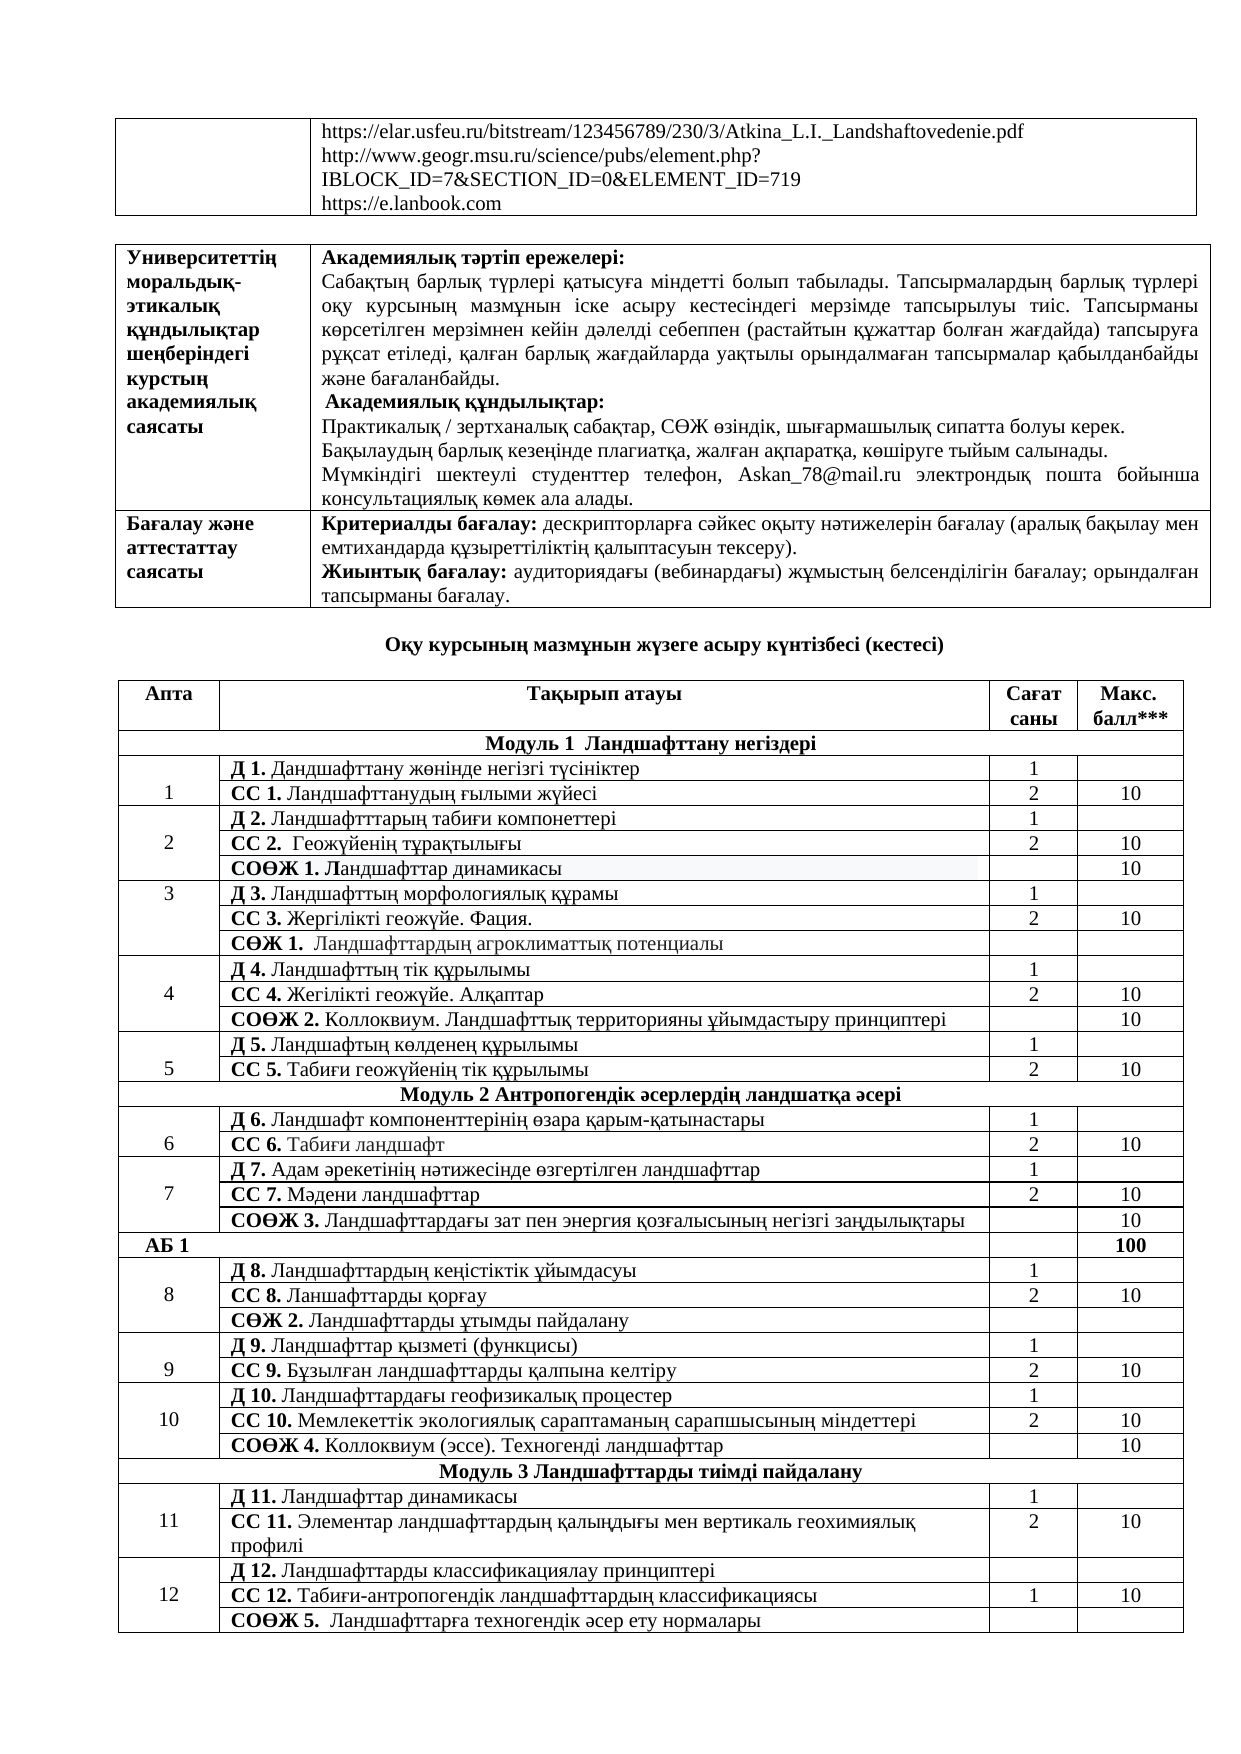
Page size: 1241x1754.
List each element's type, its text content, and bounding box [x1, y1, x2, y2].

table_cell 1 [990, 1258, 1077, 1282]
table_cell 10 [1078, 1583, 1183, 1607]
table_cell СС 10. Мемлекеттік экологиялық сараптаманың сарапшысының міндеттері [220, 1408, 989, 1432]
table_cell 2 [990, 1183, 1077, 1206]
table_cell [1078, 1258, 1183, 1282]
table_cell 1 [990, 1107, 1077, 1131]
table_cell [990, 1208, 1077, 1232]
table_cell 7 [119, 1157, 219, 1232]
table_cell [990, 1007, 1077, 1031]
table_cell [1078, 1333, 1183, 1357]
table_cell 10 [1078, 1007, 1183, 1031]
table_cell [1078, 931, 1183, 955]
table_cell 10 [1078, 906, 1183, 930]
table_cell [990, 1434, 1077, 1457]
table_cell [990, 1308, 1077, 1332]
table_cell СОӨЖ 5. Ландшафттарға техногендік әсер ету нормалары [220, 1608, 989, 1632]
table_cell Д 7. Адам әрекетінің нәтижесінде өзгертілген ландшафттар [220, 1157, 989, 1181]
table_cell 11 [119, 1484, 219, 1557]
table_cell 1 [990, 806, 1077, 830]
table_cell [1078, 1383, 1183, 1407]
table_cell 4 [119, 956, 219, 1031]
table_cell [1078, 1608, 1183, 1632]
table_cell 2 [990, 1408, 1077, 1432]
table_cell СОӨЖ 3. Ландшафттардағы зат пен энергия қозғалысының негізгі заңдылықтары [220, 1208, 989, 1232]
table_header Университеттің моральдық-этикалық құндылықтар шеңберіндегі курстың академиялық саясаты [116, 245, 310, 510]
table_cell 2 [990, 1057, 1077, 1081]
table_cell Д 3. Ландшафттың морфологиялық құрамы [220, 881, 989, 905]
table_cell 9 [119, 1333, 219, 1382]
table_cell 10 [1078, 1057, 1183, 1081]
table_cell 2 [990, 1358, 1077, 1382]
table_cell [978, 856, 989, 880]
table_cell Д 11. Ландшафттар динамикасы [220, 1484, 989, 1508]
table_cell [1078, 1157, 1183, 1181]
table_cell 10 [1078, 1408, 1183, 1432]
table_cell 3 [119, 881, 219, 955]
table_cell 1 [990, 956, 1077, 981]
table_cell СС 1. Ландшафттанудың ғылыми жүйесі [220, 781, 989, 805]
table_cell СОӨЖ 2. Коллоквиум. Ландшафттық территорияны ұйымдастыру принциптері [220, 1007, 989, 1031]
table_cell 10 [1078, 1509, 1183, 1557]
table_cell 10 [119, 1383, 219, 1457]
table_cell [1078, 1558, 1183, 1582]
table_cell [1078, 756, 1183, 780]
table_cell [1078, 1308, 1183, 1332]
table_cell 2 [990, 831, 1077, 855]
table_cell СС 7. Мәдени ландшафттар [220, 1183, 989, 1206]
table_cell 6 [119, 1107, 219, 1156]
table_cell Бағалау және аттестаттау саясаты [116, 511, 310, 607]
table_cell 2 [990, 1509, 1077, 1557]
table_cell СС 3. Жергілікті геожүйе. Фация. [220, 906, 989, 930]
table_cell 12 [119, 1558, 219, 1632]
table_cell 1 [990, 881, 1077, 905]
table_cell 10 [1078, 1283, 1183, 1307]
table_cell Модуль 3 Ландшафттарды тиімді пайдалану [119, 1459, 1183, 1483]
table_header Сағат саны [990, 681, 1077, 729]
table_cell [1078, 881, 1183, 905]
table_cell [990, 1608, 1077, 1632]
table_cell 2 [990, 906, 1077, 930]
table_cell [1078, 956, 1183, 981]
table_cell Д 9. Ландшафттар қызметі (функцисы) [220, 1333, 989, 1357]
text Оқу курсының мазмұнын жүзеге асыру күнтізбесі (кестесі) [177, 632, 1152, 656]
table_cell [1078, 1107, 1183, 1131]
table_cell 10 [1078, 982, 1183, 1006]
table_cell 8 [119, 1258, 219, 1332]
table_cell 1 [990, 1583, 1077, 1607]
table_cell СӨЖ 2. Ландшафттарды ұтымды пайдалану [220, 1308, 989, 1332]
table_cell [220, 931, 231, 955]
table_cell СС 5. Табиғи геожүйенің тік құрылымы [220, 1057, 989, 1081]
table_cell Д 12. Ландшафттарды классификациялау принциптері [220, 1558, 989, 1582]
table_cell Д 1. Дандшафттану жөнінде негізгі түсініктер [220, 756, 989, 780]
table_cell [990, 856, 1077, 880]
table_cell [1078, 1032, 1183, 1056]
table_cell 1 [990, 1032, 1077, 1056]
table_cell 10 [1078, 1208, 1183, 1232]
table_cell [311, 119, 1196, 215]
table_cell Д 4. Ландшафттың тік құрылымы [220, 956, 989, 981]
table_header Макс. балл*** [1078, 681, 1183, 729]
table_cell 1 [990, 756, 1077, 780]
table_cell 1 [119, 756, 219, 805]
table_cell СОӨЖ 4. Коллоквиум (эссе). Техногенді ландшафттар [220, 1434, 989, 1457]
table_cell Д 5. Ландшафтың көлденең құрылымы [220, 1032, 989, 1056]
table_cell Д 10. Ландшафттардағы геофизикалық процестер [220, 1383, 989, 1407]
table_cell 10 [1078, 1434, 1183, 1457]
table_cell СС 8. Ланшафттарды қорғау [220, 1283, 989, 1307]
table_cell СС 11. Элементар ландшафттардың қалыңдығы мен вертикаль геохимиялық профилі [220, 1509, 989, 1557]
table_cell Критериалды бағалау: дескрипторларға сәйкес оқыту нәтижелерін бағалау (аралық бақылау мен емтихандарда құзыреттіліктің қалыптасуын тексеру). Жиынтық бағалау: аудиториядағы (вебинардағы) жұмыстың белсенділігін бағалау; орындалған тапсырманы бағалау. [311, 511, 1210, 607]
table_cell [116, 119, 310, 215]
table_cell Д 8. Ландшафттардың кеңістіктік ұйымдасуы [220, 1258, 989, 1282]
table_cell 2 [990, 1283, 1077, 1307]
table_cell СС 2. Геожүйенің тұрақтылығы [220, 831, 989, 855]
table_header Академиялық тәртіп ережелері: Сабақтың барлық түрлері қатысуға міндетті болып табылады. Тапсырмалардың барлық түрлері оқу курсының мазмұнын іске асыру кестесіндегі мерзімде тапсырылуы тиіс. Тапсырманы көрсетілген мерзімнен кейін дәлелді себеппен (растайтын құжаттар болған жағдайда) тапсыруға рұқсат етіледі, қалған барлық жағдайларда уақтылы орындалмаған тапсырмалар қабылданбайды және бағаланбайды. Академиялық құндылықтар: Практикалық / зертханалық сабақтар, СӨЖ өзіндік, шығармашылық сипатта болуы керек. Бақылаудың барлық кезеңінде плагиатқа, жалған ақпаратқа, көшіруге тыйым салынады. Мүмкіндігі шектеулі студенттер телефон, Askan_78@mail.ru электрондық пошта бойынша консультациялық көмек ала алады. [311, 245, 1210, 510]
table_cell [990, 1233, 1077, 1257]
table_header Апта [119, 681, 219, 729]
table_cell СС 4. Жегілікті геожүйе. Алқаптар [220, 982, 989, 1006]
table_cell Модуль 1 Ландшафттану негіздері [119, 731, 1183, 754]
table_cell 10 [1078, 1358, 1183, 1382]
table_cell 10 [1078, 831, 1183, 855]
table_cell [990, 931, 1077, 955]
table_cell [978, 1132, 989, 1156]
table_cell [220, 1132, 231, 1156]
table_cell 1 [990, 1157, 1077, 1181]
table_cell 1 [990, 1383, 1077, 1407]
table_cell 10 [1078, 1132, 1183, 1156]
table_cell 10 [1078, 781, 1183, 805]
table_cell 2 [119, 806, 219, 880]
table_cell АБ 1 [119, 1233, 989, 1257]
table_cell СС 9. Бұзылған ландшафттарды қалпына келтіру [220, 1358, 989, 1382]
table_cell 10 [1078, 1183, 1183, 1206]
table_cell [1078, 806, 1183, 830]
table_cell 1 [990, 1484, 1077, 1508]
table_cell 2 [990, 1132, 1077, 1156]
table_cell 2 [990, 781, 1077, 805]
table_header Тақырып атауы [220, 681, 989, 729]
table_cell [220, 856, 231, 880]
table_cell 10 [1078, 856, 1183, 880]
table_cell Модуль 2 Антропогендік әсерлердің ландшатқа әсері [119, 1082, 1183, 1106]
table_cell Д 6. Ландшафт компоненттерінің өзара қарым-қатынастары [220, 1107, 989, 1131]
table_cell 1 [990, 1333, 1077, 1357]
table_cell [1078, 1484, 1183, 1508]
table_cell Д 2. Ландшафтттарың табиғи компонеттері [220, 806, 989, 830]
table_cell 2 [990, 982, 1077, 1006]
table_cell [990, 1558, 1077, 1582]
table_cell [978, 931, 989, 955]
table_cell 5 [119, 1032, 219, 1081]
table_cell СС 12. Табиғи-антропогендік ландшафттардың классификациясы [220, 1583, 989, 1607]
table_cell 100 [1078, 1233, 1183, 1257]
